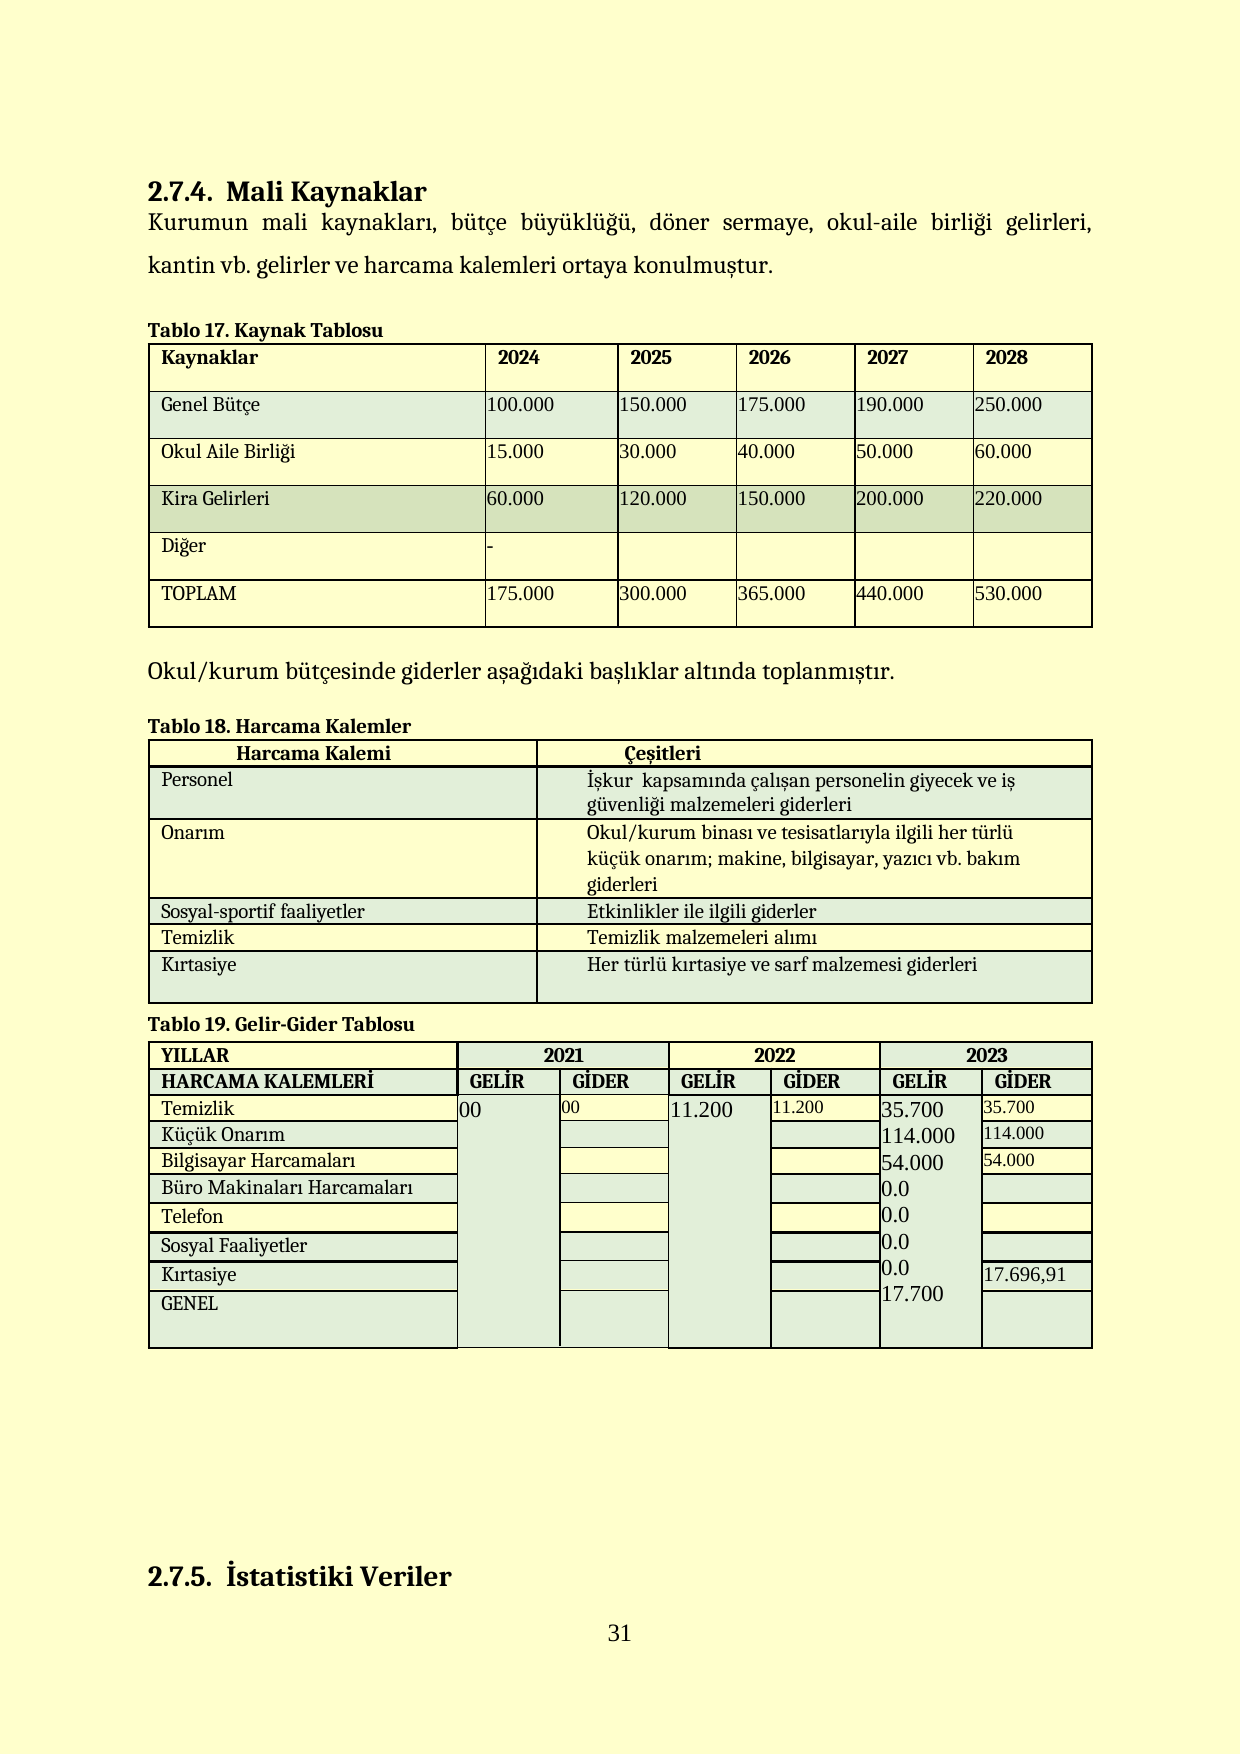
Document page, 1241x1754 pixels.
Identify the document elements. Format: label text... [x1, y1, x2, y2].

table_cell 40.000 [737, 439, 854, 485]
subtitle İstatistiki Veriler [148, 1560, 1198, 1593]
table_cell 50.000 [856, 439, 973, 485]
table_cell 440.000 [856, 581, 973, 626]
table_header YILLAR [150, 1043, 456, 1067]
table_cell 30.000 [619, 439, 736, 485]
table_cell Kira Gelirleri [150, 486, 485, 532]
table_cell 120.000 [619, 486, 736, 532]
table_cell 60.000 [486, 486, 617, 532]
table_cell [561, 1148, 668, 1173]
table_cell [983, 1292, 1091, 1347]
table_cell 114.000 [983, 1122, 1091, 1147]
table_cell [619, 533, 736, 579]
table_header 2024 [486, 345, 617, 391]
table_cell Okul/kurum binası ve tesisatlarıyla ilgili her türlü küçük onarım; makine, bilgisayar, yazıcı vb. bakım giderleri [538, 820, 1091, 897]
table_cell 11.200 [669, 1096, 770, 1347]
table_cell Sosyal Faaliyetler [150, 1234, 457, 1260]
table_cell [974, 533, 1091, 579]
table_cell 300.000 [619, 581, 736, 626]
table_cell 11.200 [772, 1096, 879, 1120]
table_cell Her türlü kırtasiye ve sarf malzemesi giderleri [538, 952, 1091, 1002]
subtitle Mali Kaynaklar [148, 175, 1198, 208]
table_cell Temizlik [150, 925, 536, 949]
table_cell 530.000 [974, 581, 1091, 626]
table_header Kaynaklar [150, 345, 485, 391]
table_cell GENEL [150, 1292, 457, 1347]
table_cell Genel Bütçe [150, 392, 485, 438]
table_cell [560, 1291, 668, 1347]
table_cell 35.700 [983, 1096, 1091, 1120]
text Tablo 18. Harcama Kalemler [148, 715, 1198, 739]
table_cell [983, 1175, 1091, 1202]
table_cell 150.000 [619, 392, 736, 438]
table_cell 15.000 [486, 439, 617, 485]
table_cell Bilgisayar Harcamaları [150, 1149, 457, 1173]
table_cell 365.000 [737, 581, 854, 626]
table_header 2021 [459, 1043, 668, 1067]
table_cell GİDER [561, 1070, 668, 1094]
table_cell [856, 533, 973, 579]
table_cell 00 [561, 1095, 668, 1120]
table_header 2026 [737, 345, 854, 391]
table_cell [561, 1121, 668, 1147]
table_cell 00 [458, 1095, 560, 1347]
table_cell 200.000 [856, 486, 973, 532]
table_cell [772, 1122, 879, 1147]
table_cell GİDER [983, 1070, 1091, 1094]
table_cell 100.000 [486, 392, 617, 438]
table_cell [561, 1233, 668, 1260]
table_cell İşkur kapsamında çalışan personelin giyecek ve iş güvenliği malzemeleri giderleri [538, 768, 1091, 818]
table_header 2025 [619, 345, 736, 391]
table_header Harcama Kalemi [150, 741, 536, 765]
table_cell Etkinlikler ile ilgili giderler [538, 899, 1091, 923]
table_cell Telefon [150, 1204, 457, 1231]
table_cell Küçük Onarım [150, 1122, 457, 1147]
table_cell 17.696,91 [983, 1263, 1091, 1289]
table_cell 150.000 [737, 486, 854, 532]
table_header 2023 [881, 1043, 1091, 1067]
table_cell TOPLAM [150, 581, 485, 626]
text Tablo 19. Gelir-Gider Tablosu [148, 1013, 1198, 1037]
table_cell Büro Makinaları Harcamaları [150, 1175, 457, 1202]
table_header Çeşitleri [538, 741, 1091, 765]
table_cell [561, 1203, 668, 1231]
table_cell 54.000 [983, 1149, 1091, 1173]
table_cell Diğer [150, 533, 485, 579]
table_cell 190.000 [856, 392, 973, 438]
table_cell 35.700 114.000 54.000 0.0 0.0 0.0 0.0 17.700 [881, 1096, 981, 1347]
table_cell [772, 1204, 879, 1231]
table_header 2022 [670, 1043, 879, 1067]
table_cell [983, 1204, 1091, 1231]
table_cell Temizlik [150, 1096, 457, 1120]
text Kurumun mali kaynakları, bütçe büyüklüğü, döner sermaye, okul-aile birliği gelirleri, kantin vb. gelirler ve harcama kalemleri ortaya konulmuştur. [148, 208, 1093, 280]
table_cell Onarım [150, 820, 536, 897]
table_cell [772, 1149, 879, 1173]
table_cell Temizlik malzemeleri alımı [538, 925, 1091, 949]
table_cell GİDER [772, 1070, 879, 1094]
table_cell [561, 1174, 668, 1202]
table_cell Kırtasiye [150, 952, 536, 1002]
table_cell Sosyal-sportif faaliyetler [150, 899, 536, 923]
table_cell [737, 533, 854, 579]
table_cell Okul Aile Birliği [150, 439, 485, 485]
table_cell [772, 1292, 879, 1347]
text Okul/kurum bütçesinde giderler aşağıdaki başlıklar altında toplanmıştır. [148, 657, 1093, 686]
table_cell - [486, 533, 617, 579]
table_cell 220.000 [974, 486, 1091, 532]
table_cell HARCAMA KALEMLERİ [150, 1070, 456, 1094]
table_header 2028 [974, 345, 1091, 391]
table_cell 250.000 [974, 392, 1091, 438]
table_cell Kırtasiye [150, 1263, 457, 1289]
table_cell [772, 1263, 879, 1289]
table_cell GELİR [881, 1070, 981, 1094]
table_cell Personel [150, 768, 536, 818]
table_cell GELİR [670, 1070, 770, 1094]
table_cell 175.000 [737, 392, 854, 438]
text Tablo 17. Kaynak Tablosu [148, 319, 1198, 343]
table_cell 175.000 [486, 581, 617, 626]
table_cell 60.000 [974, 439, 1091, 485]
table_cell [983, 1234, 1091, 1260]
table_cell [772, 1175, 879, 1202]
table_cell GELİR [459, 1070, 559, 1094]
table_cell [561, 1261, 668, 1289]
table_header 2027 [856, 345, 973, 391]
table_cell [772, 1234, 879, 1260]
